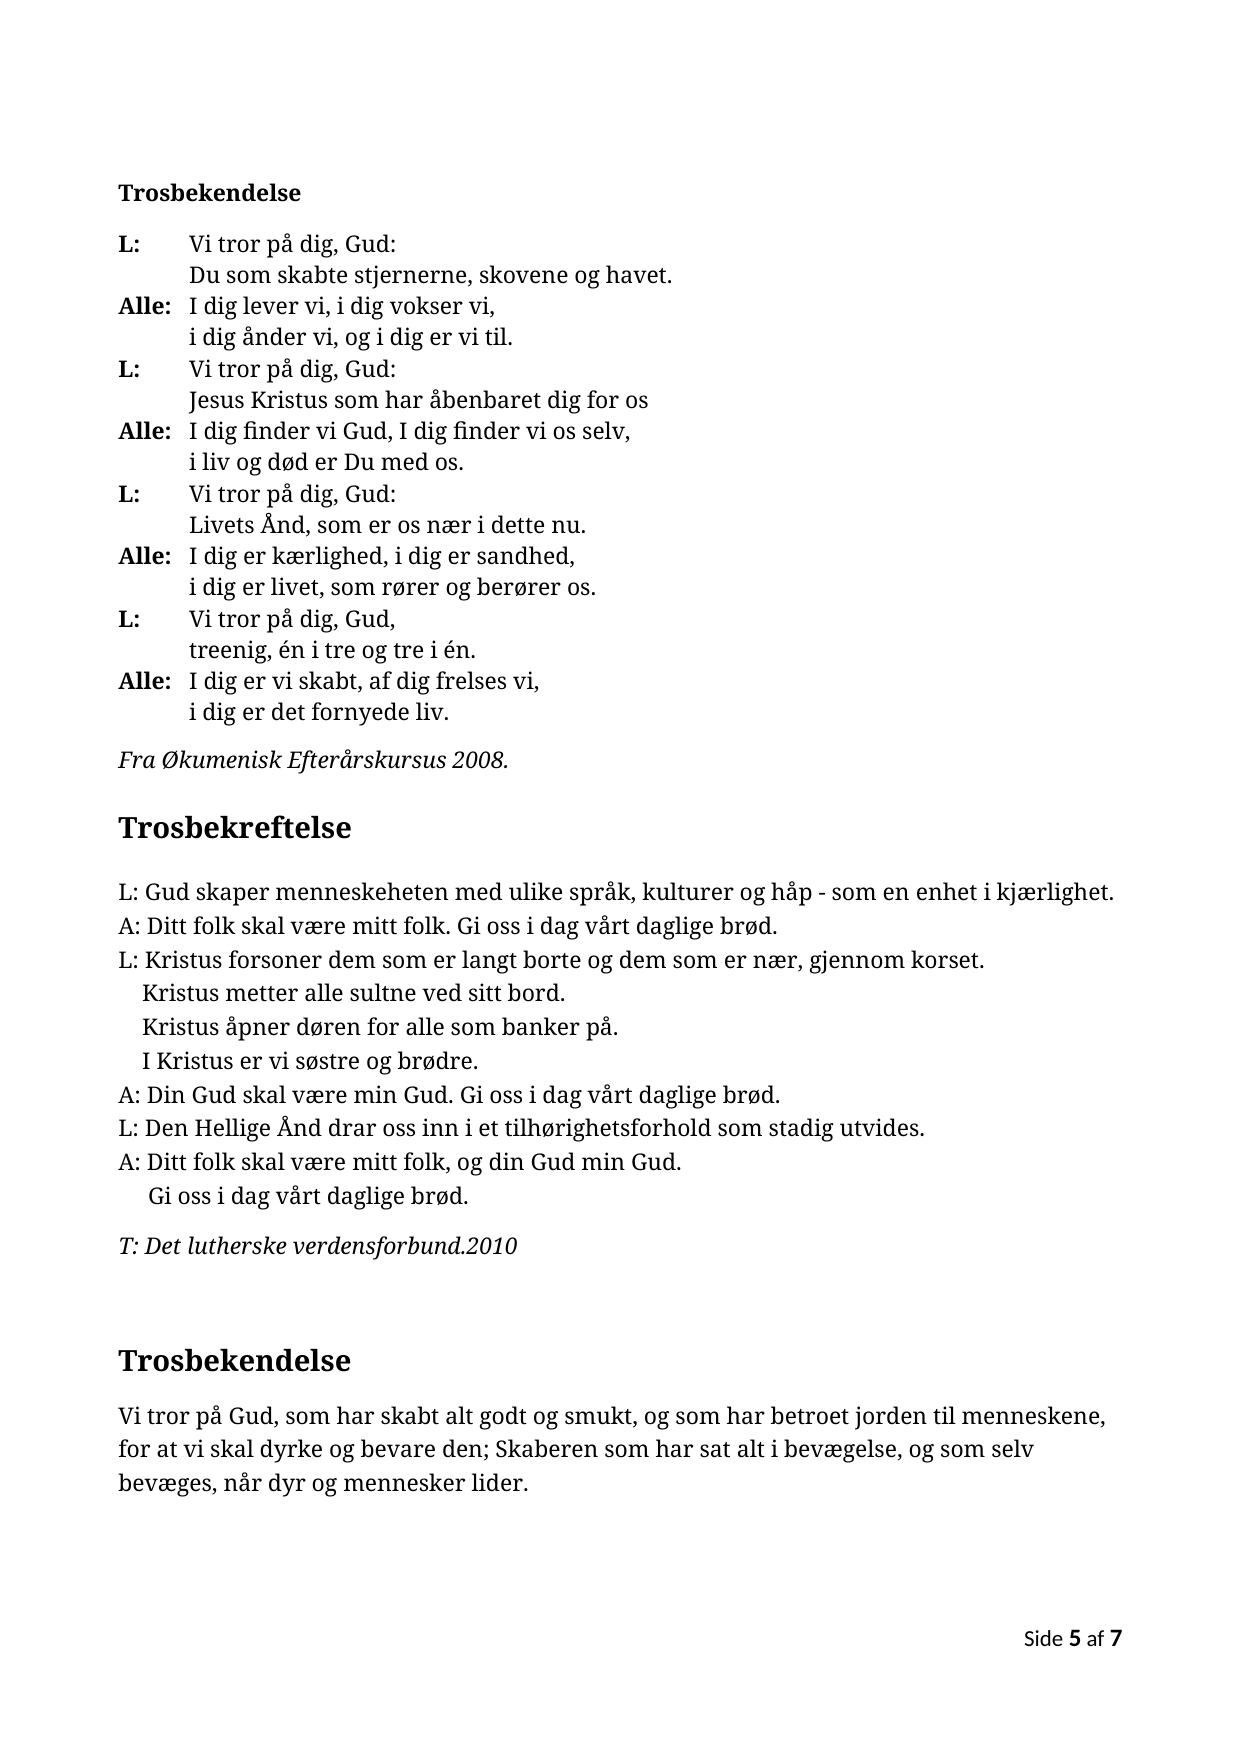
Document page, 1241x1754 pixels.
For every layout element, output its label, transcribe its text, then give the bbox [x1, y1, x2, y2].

text Fra Økumenisk Efterårskursus 2008. [118, 744, 1122, 776]
text Trosbekendelse [118, 1340, 1122, 1380]
text L: Gud skaper menneskeheten med ulike språk, kulturer og håp - som en enhet i kjærlighet. A: Ditt folk skal være mitt folk. Gi oss i dag vårt daglige brød. L: Kristus forsoner dem som er langt borte og dem som er nær, gjennom korset. Kristus metter alle sultne ved sitt bord. Kristus åpner døren for alle som banker på. I Kristus er vi søstre og brødre. A: Din Gud skal være min Gud. Gi oss i dag vårt daglige brød. L: Den Hellige Ånd drar oss inn i et tilhørighetsforhold som stadig utvides. A: Ditt folk skal være mitt folk, og din Gud min Gud. Gi oss i dag vårt daglige brød. [118, 876, 1122, 1211]
text Vi tror på Gud, som har skabt alt godt og smukt, og som har betroet jorden til menneskene, for at vi skal dyrke og bevare den; Skaberen som har sat alt i bevægelse, og som selv bevæges, når dyr og mennesker lider. [118, 1399, 1122, 1498]
text Trosbekendelse [118, 177, 1122, 208]
text T: Det lutherske verdensforbund.2010 [118, 1230, 1122, 1261]
text L: Vi tror på dig, Gud: Du som skabte stjernerne, skovene og havet. Alle: I dig lever vi, i dig vokser vi, i dig ånder vi, og i dig er vi til. L: Vi tror på dig, Gud: Jesus Kristus som har åbenbaret dig for os Alle: I dig finder vi Gud, I dig finder vi os selv, i liv og død er Du med os. L: Vi tror på dig, Gud: Livets Ånd, som er os nær i dette nu. Alle: I dig er kærlighed, i dig er sandhed, i dig er livet, som rører og berører os. L: Vi tror på dig, Gud, treenig, én i tre og tre i én. Alle: I dig er vi skabt, af dig frelses vi, i dig er det fornyede liv. [118, 228, 1122, 728]
subtitle Trosbekreftelse [118, 807, 1122, 847]
